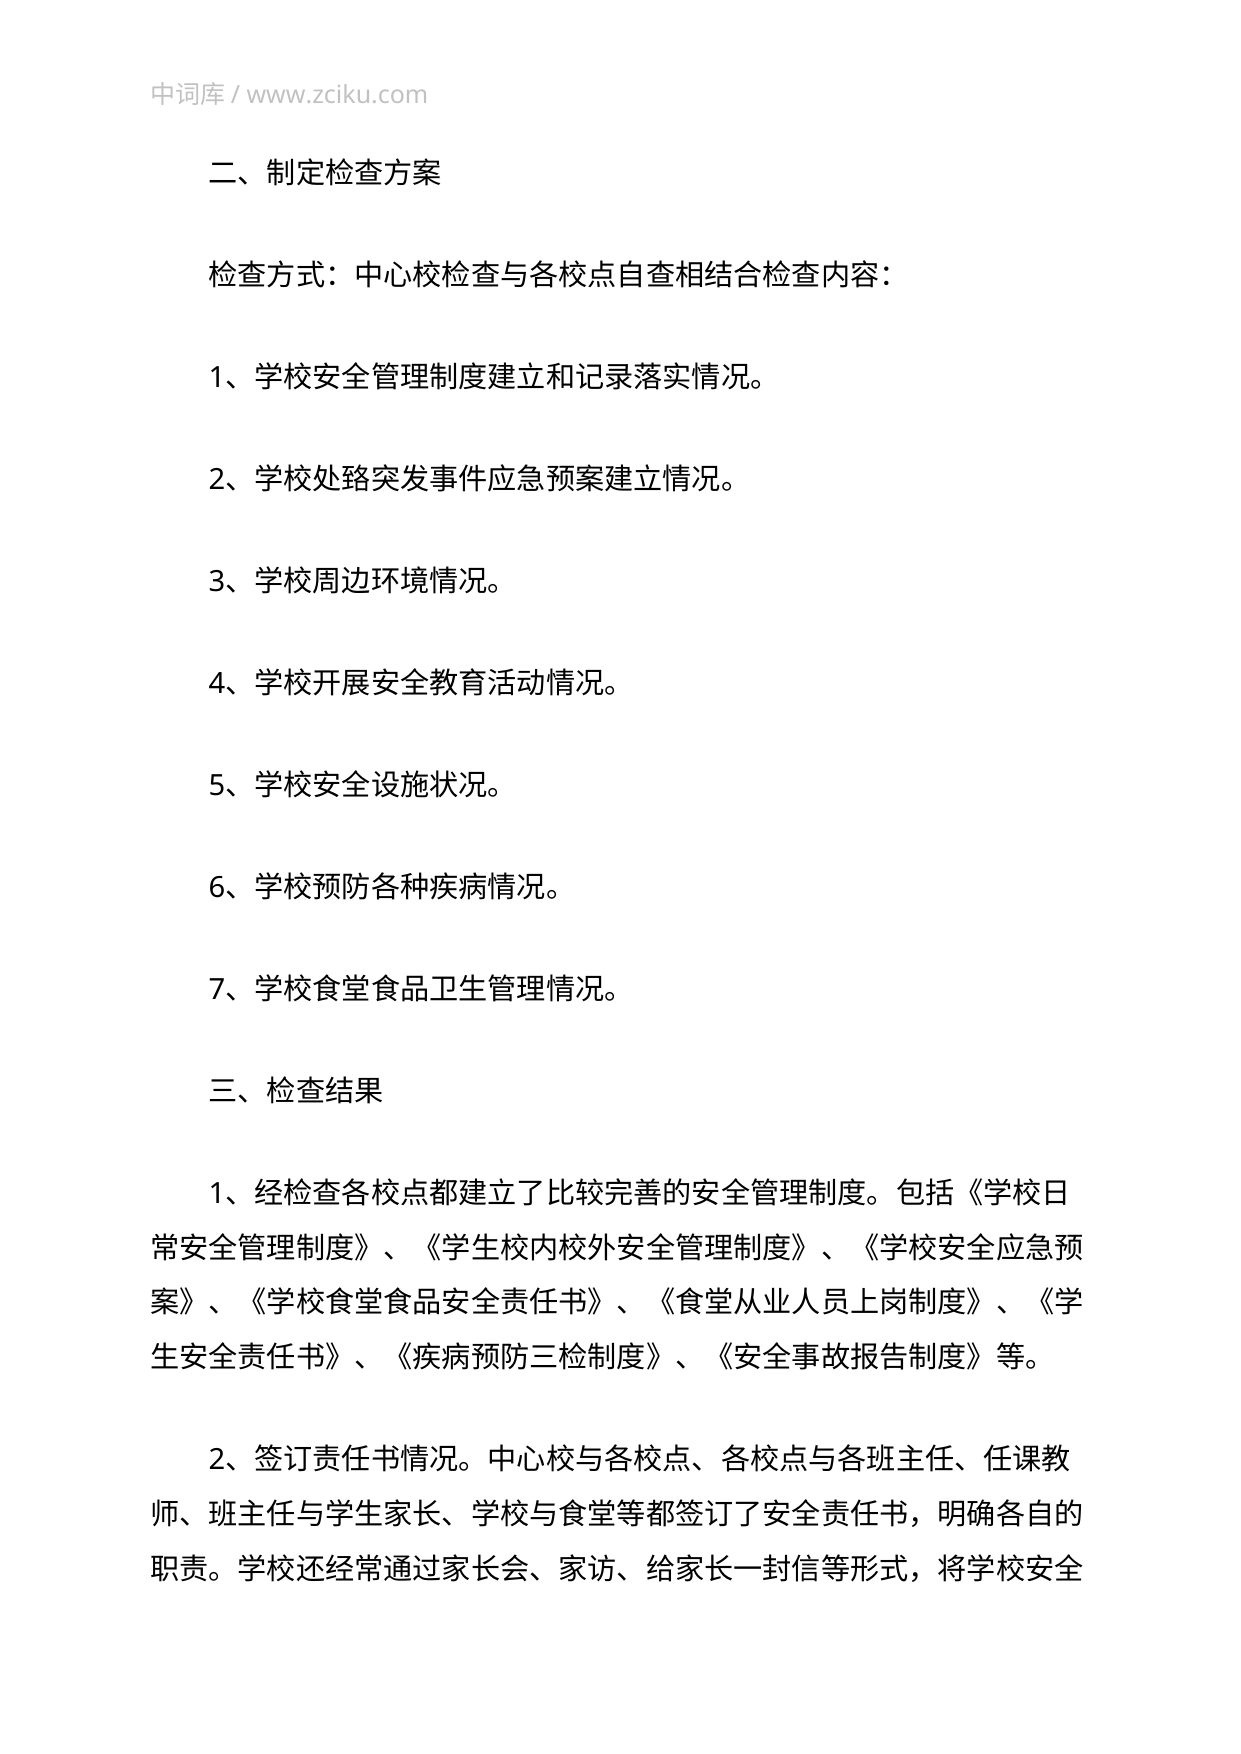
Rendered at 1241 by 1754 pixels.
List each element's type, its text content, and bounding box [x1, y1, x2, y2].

text 6、学校预防各种疾病情况。 [150, 863, 1090, 906]
text 检查方式：中心校检查与各校点自查相结合检查内容： [150, 252, 1090, 294]
text 5、学校安全设施状况。 [150, 761, 1090, 804]
text 二、制定检查方案 [150, 150, 1090, 192]
text 4、学校开展安全教育活动情况。 [150, 659, 1090, 702]
text 1、学校安全管理制度建立和记录落实情况。 [150, 353, 1090, 396]
text 7、学校食堂食品卫生管理情况。 [150, 965, 1090, 1008]
text 3、学校周边环境情况。 [150, 557, 1090, 600]
text 2、学校处臵突发事件应急预案建立情况。 [150, 456, 1090, 498]
text 三、检查结果 [150, 1067, 1090, 1110]
text 1、经检查各校点都建立了比较完善的安全管理制度。包括《学校日常安全管理制度》、《学生校内校外安全管理制度》、《学校安全应急预案》、《学校食堂食品安全责任书》、《食堂从业人员上岗制度》、《学生安全责任书》、《疾病预防三检制度》、《安全事故报告制度》等。 [150, 1169, 1090, 1376]
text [150, 1436, 1090, 1588]
